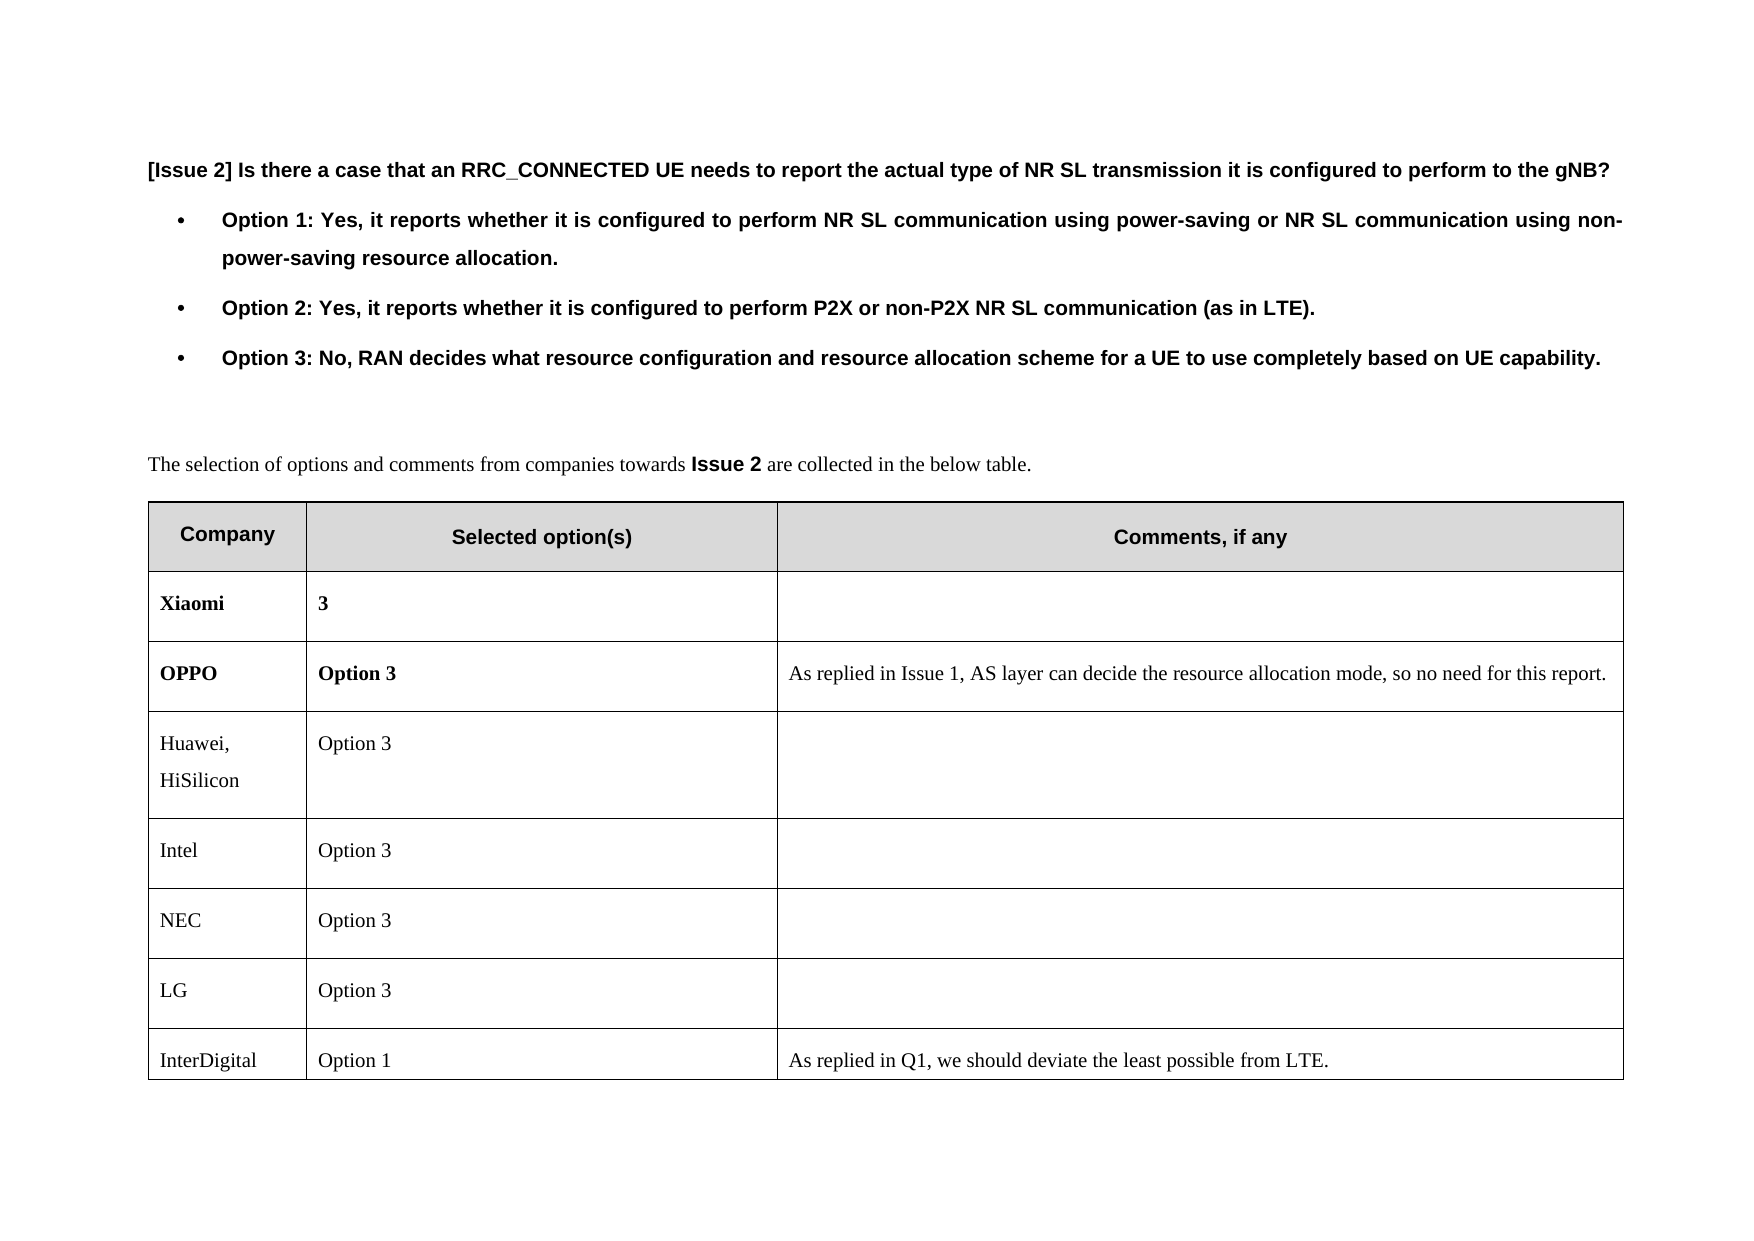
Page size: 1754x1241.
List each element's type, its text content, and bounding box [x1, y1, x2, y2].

table_cell NEC [149, 889, 306, 958]
table_cell Option 3 [307, 819, 777, 888]
table_cell 3 [307, 572, 777, 641]
table_cell Option 1 [307, 1029, 777, 1078]
table_cell Option 3 [307, 889, 777, 958]
table_header Company [149, 503, 306, 571]
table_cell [778, 1029, 1623, 1078]
table_cell [778, 712, 1623, 818]
table_cell [778, 889, 1623, 958]
table_cell Huawei, HiSilicon [149, 712, 306, 818]
text The selection of options and comments from companies towards Issue 2 are collected in the below table. [148, 445, 1624, 483]
table_cell Option 3 [307, 712, 777, 818]
table_cell Option 3 [307, 642, 777, 711]
list Option 1: Yes, it reports whether it is configured to perform NR SL communication using power-saving or NR SL communication using non-power-saving resource allocation. [177, 201, 1624, 276]
table_cell As replied in Issue 1, AS layer can decide the resource allocation mode, so no need for this report. [778, 642, 1623, 711]
list Option 2: Yes, it reports whether it is configured to perform P2X or non-P2X NR SL communication (as in LTE). [177, 289, 1624, 326]
table_header Selected option(s) [307, 503, 777, 571]
table_header Comments, if any [778, 503, 1623, 571]
text [Issue 2] Is there a case that an RRC_CONNECTED UE needs to report the actual type of NR SL transmission it is configured to perform to the gNB? [148, 151, 1624, 189]
table_cell [778, 959, 1623, 1027]
table_cell InterDigital [149, 1029, 306, 1078]
table_cell [778, 572, 1623, 641]
table_cell OPPO [149, 642, 306, 711]
table_cell Intel [149, 819, 306, 888]
table_cell LG [149, 959, 306, 1027]
table_cell [778, 819, 1623, 888]
table_cell Xiaomi [149, 572, 306, 641]
table_cell Option 3 [307, 959, 777, 1027]
list Option 3: No, RAN decides what resource configuration and resource allocation scheme for a UE to use completely based on UE capability. [177, 339, 1624, 376]
